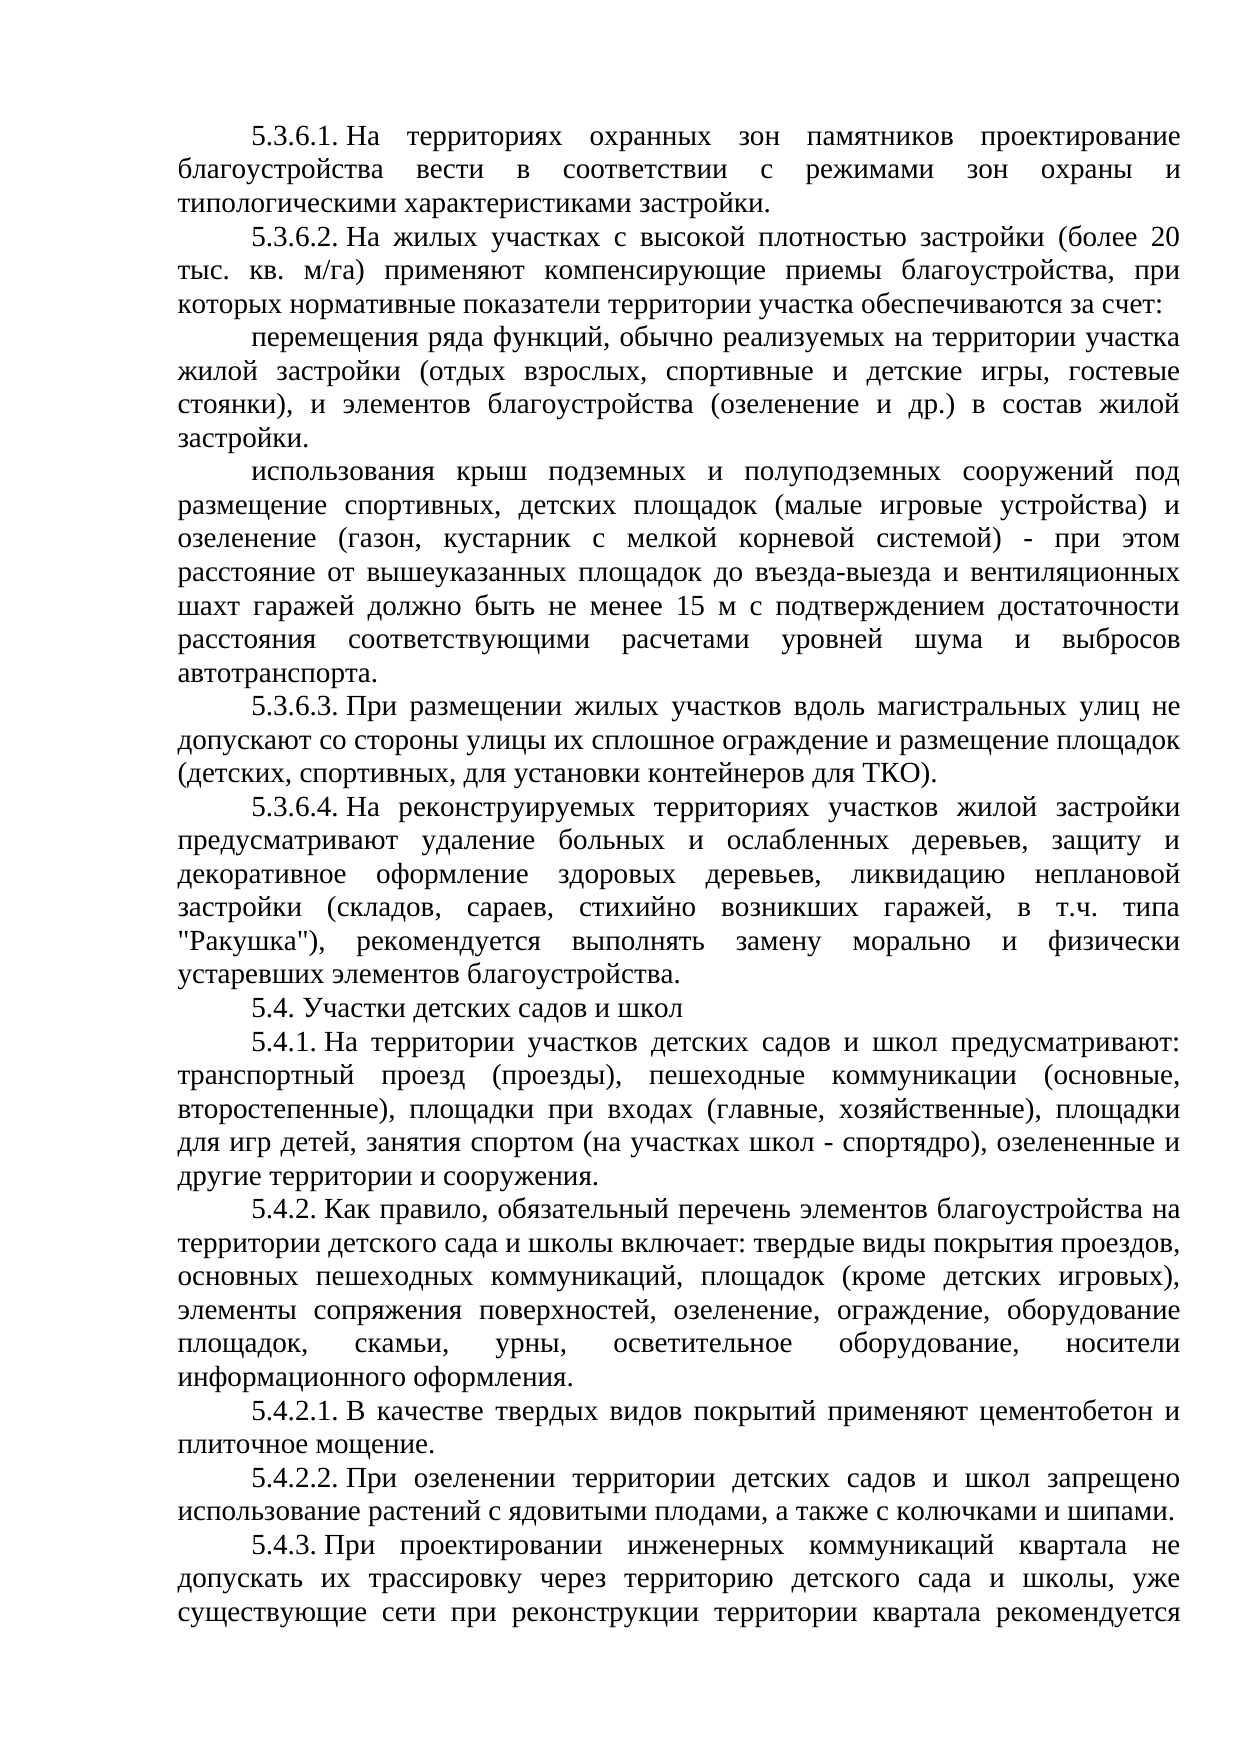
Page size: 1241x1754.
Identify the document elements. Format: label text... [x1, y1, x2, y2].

text 5.4.2.1. В качестве твердых видов покрытий применяют цементобетон и плиточное мощение. [177, 1393, 1181, 1460]
text использования крыш подземных и полуподземных сооружений под размещение спортивных, детских площадок (малые игровые устройства) и озеленение (газон, кустарник с мелкой корневой системой) - при этом расстояние от вышеуказанных площадок до въезда-выезда и вентиляционных шахт гаражей должно быть не менее 15 м с подтверждением достаточности расстояния соответствующими расчетами уровней шума и выбросов автотранспорта. [177, 453, 1181, 688]
text 5.4.1. На территории участков детских садов и школ предусматривают: транспортный проезд (проезды), пешеходные коммуникации (основные, второстепенные), площадки при входах (главные, хозяйственные), площадки для игр детей, занятия спортом (на участках школ - спортядро), озелененные и другие территории и сооружения. [177, 1024, 1181, 1191]
text 5.4.2. Как правило, обязательный перечень элементов благоустройства на территории детского сада и школы включает: твердые виды покрытия проездов, основных пешеходных коммуникаций, площадок (кроме детских игровых), элементы сопряжения поверхностей, озеленение, ограждение, оборудование площадок, скамьи, урны, осветительное оборудование, носители информационного оформления. [177, 1191, 1181, 1393]
text перемещения ряда функций, обычно реализуемых на территории участка жилой застройки (отдых взрослых, спортивные и детские игры, гостевые стоянки), и элементов благоустройства (озеленение и др.) в состав жилой застройки. [177, 319, 1181, 453]
text 5.4. Участки детских садов и школ [177, 990, 1181, 1024]
text 5.3.6.2. На жилых участках с высокой плотностью застройки (более 20 тыс. кв. м/га) применяют компенсирующие приемы благоустройства, при которых нормативные показатели территории участка обеспечиваются за счет: [177, 219, 1181, 319]
text 5.3.6.4. На реконструируемых территориях участков жилой застройки предусматривают удаление больных и ослабленных деревьев, защиту и декоративное оформление здоровых деревьев, ликвидацию неплановой застройки (складов, сараев, стихийно возникших гаражей, в т.ч. типа "Ракушка"), рекомендуется выполнять замену морально и физически устаревших элементов благоустройства. [177, 789, 1181, 990]
text 5.3.6.1. На территориях охранных зон памятников проектирование благоустройства вести в соответствии с режимами зон охраны и типологическими характеристиками застройки. [177, 118, 1181, 219]
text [177, 1527, 1181, 1627]
text 5.3.6.3. При размещении жилых участков вдоль магистральных улиц не допускают со стороны улицы их сплошное ограждение и размещение площадок (детских, спортивных, для установки контейнеров для ТКО). [177, 688, 1181, 789]
text 5.4.2.2. При озеленении территории детских садов и школ запрещено использование растений с ядовитыми плодами, а также с колючками и шипами. [177, 1460, 1181, 1527]
